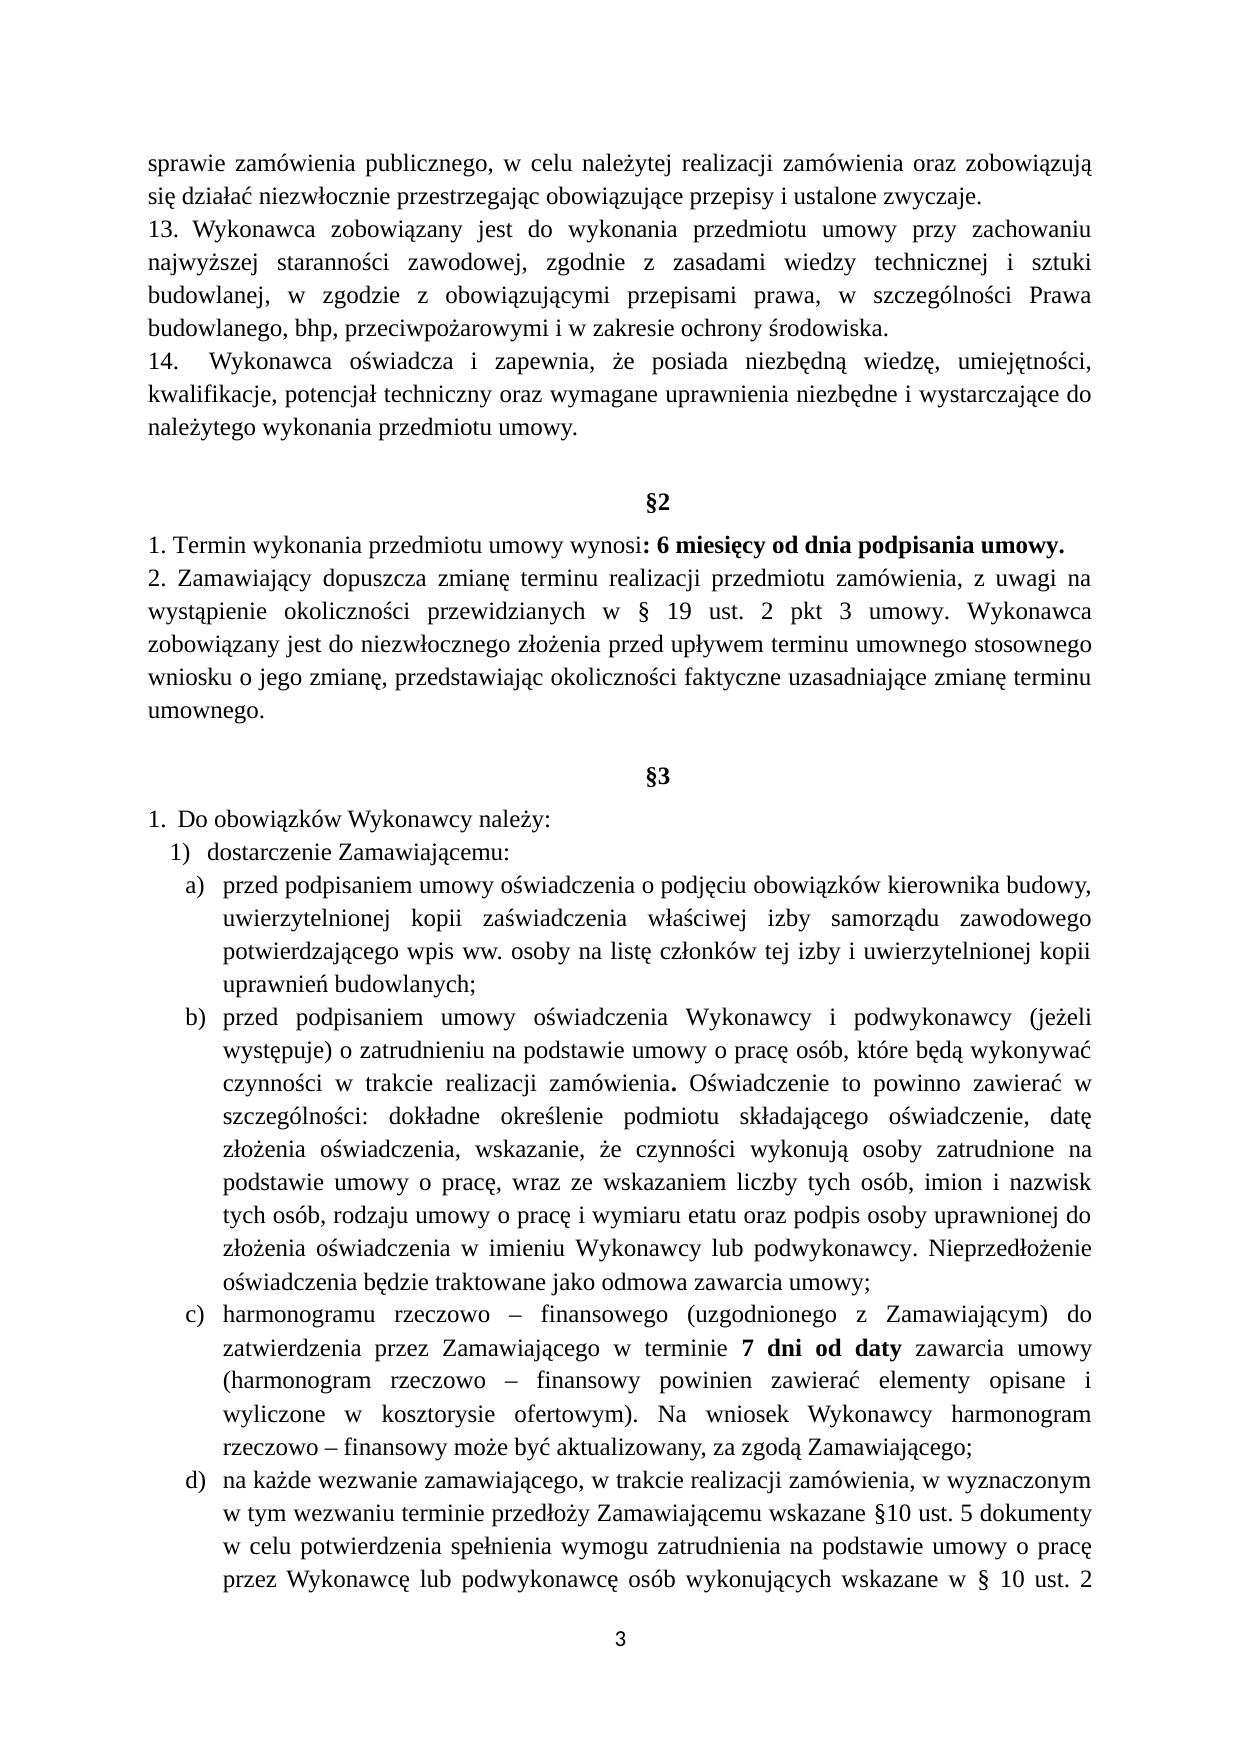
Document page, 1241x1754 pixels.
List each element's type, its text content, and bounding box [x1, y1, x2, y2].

list dostarczenie Zamawiającemu: [169, 837, 1092, 866]
list harmonogramu rzeczowo – finansowego (uzgodnionego z Zamawiającym) do zatwierdzenia przez Zamawiającego w terminie 7 dni od daty zawarcia umowy (harmonogram rzeczowo – finansowy powinien zawierać elementy opisane i wyliczone w kosztorysie ofertowym). Na wniosek Wykonawcy harmonogram rzeczowo – finansowy może być aktualizowany, za zgodą Zamawiającego; [185, 1299, 1092, 1460]
list §3 [223, 761, 1092, 790]
list 2. Zamawiający dopuszcza zmianę terminu realizacji przedmiotu zamówienia, z uwagi na wystąpienie okoliczności przewidzianych w § 19 ust. 2 pkt 3 umowy. Wykonawca zobowiązany jest do niezwłocznego złożenia przed upływem terminu umownego stosownego wniosku o jego zmianę, przedstawiając okoliczności faktyczne uzasadniające zmianę terminu umownego. [148, 563, 1092, 724]
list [185, 1465, 1092, 1592]
list Wykonawca oświadcza i zapewnia, że posiada niezbędną wiedzę, umiejętności, kwalifikacje, potencjał techniczny oraz wymagane uprawnienia niezbędne i wystarczające do należytego wykonania przedmiotu umowy. [148, 346, 1092, 441]
list przed podpisaniem umowy oświadczenia o podjęciu obowiązków kierownika budowy, uwierzytelnionej kopii zaświadczenia właściwej izby samorządu zawodowego potwierdzającego wpis ww. osoby na listę członków tej izby i uwierzytelnionej kopii uprawnień budowlanych; [185, 870, 1092, 998]
list §2 [223, 487, 1092, 516]
list Do obowiązków Wykonawcy należy: [148, 804, 1092, 833]
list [148, 148, 1092, 209]
list przed podpisaniem umowy oświadczenia Wykonawcy i podwykonawcy (jeżeli występuje) o zatrudnieniu na podstawie umowy o pracę osób, które będą wykonywać czynności w trakcie realizacji zamówienia. Oświadczenie to powinno zawierać w szczególności: dokładne określenie podmiotu składającego oświadczenie, datę złożenia oświadczenia, wskazanie, że czynności wykonują osoby zatrudnione na podstawie umowy o pracę, wraz ze wskazaniem liczby tych osób, imion i nazwisk tych osób, rodzaju umowy o pracę i wymiaru etatu oraz podpis osoby uprawnionej do złożenia oświadczenia w imieniu Wykonawcy lub podwykonawcy. Nieprzedłożenie oświadczenia będzie traktowane jako odmowa zawarcia umowy; [185, 1002, 1092, 1295]
list Wykonawca zobowiązany jest do wykonania przedmiotu umowy przy zachowaniu najwyższej staranności zawodowej, zgodnie z zasadami wiedzy technicznej i sztuki budowlanej, w zgodzie z obowiązującymi przepisami prawa, w szczególności Prawa budowlanego, bhp, przeciwpożarowymi i w zakresie ochrony środowiska. [148, 214, 1092, 342]
list 1. Termin wykonania przedmiotu umowy wynosi: 6 miesięcy od dnia podpisania umowy. [148, 530, 1092, 559]
